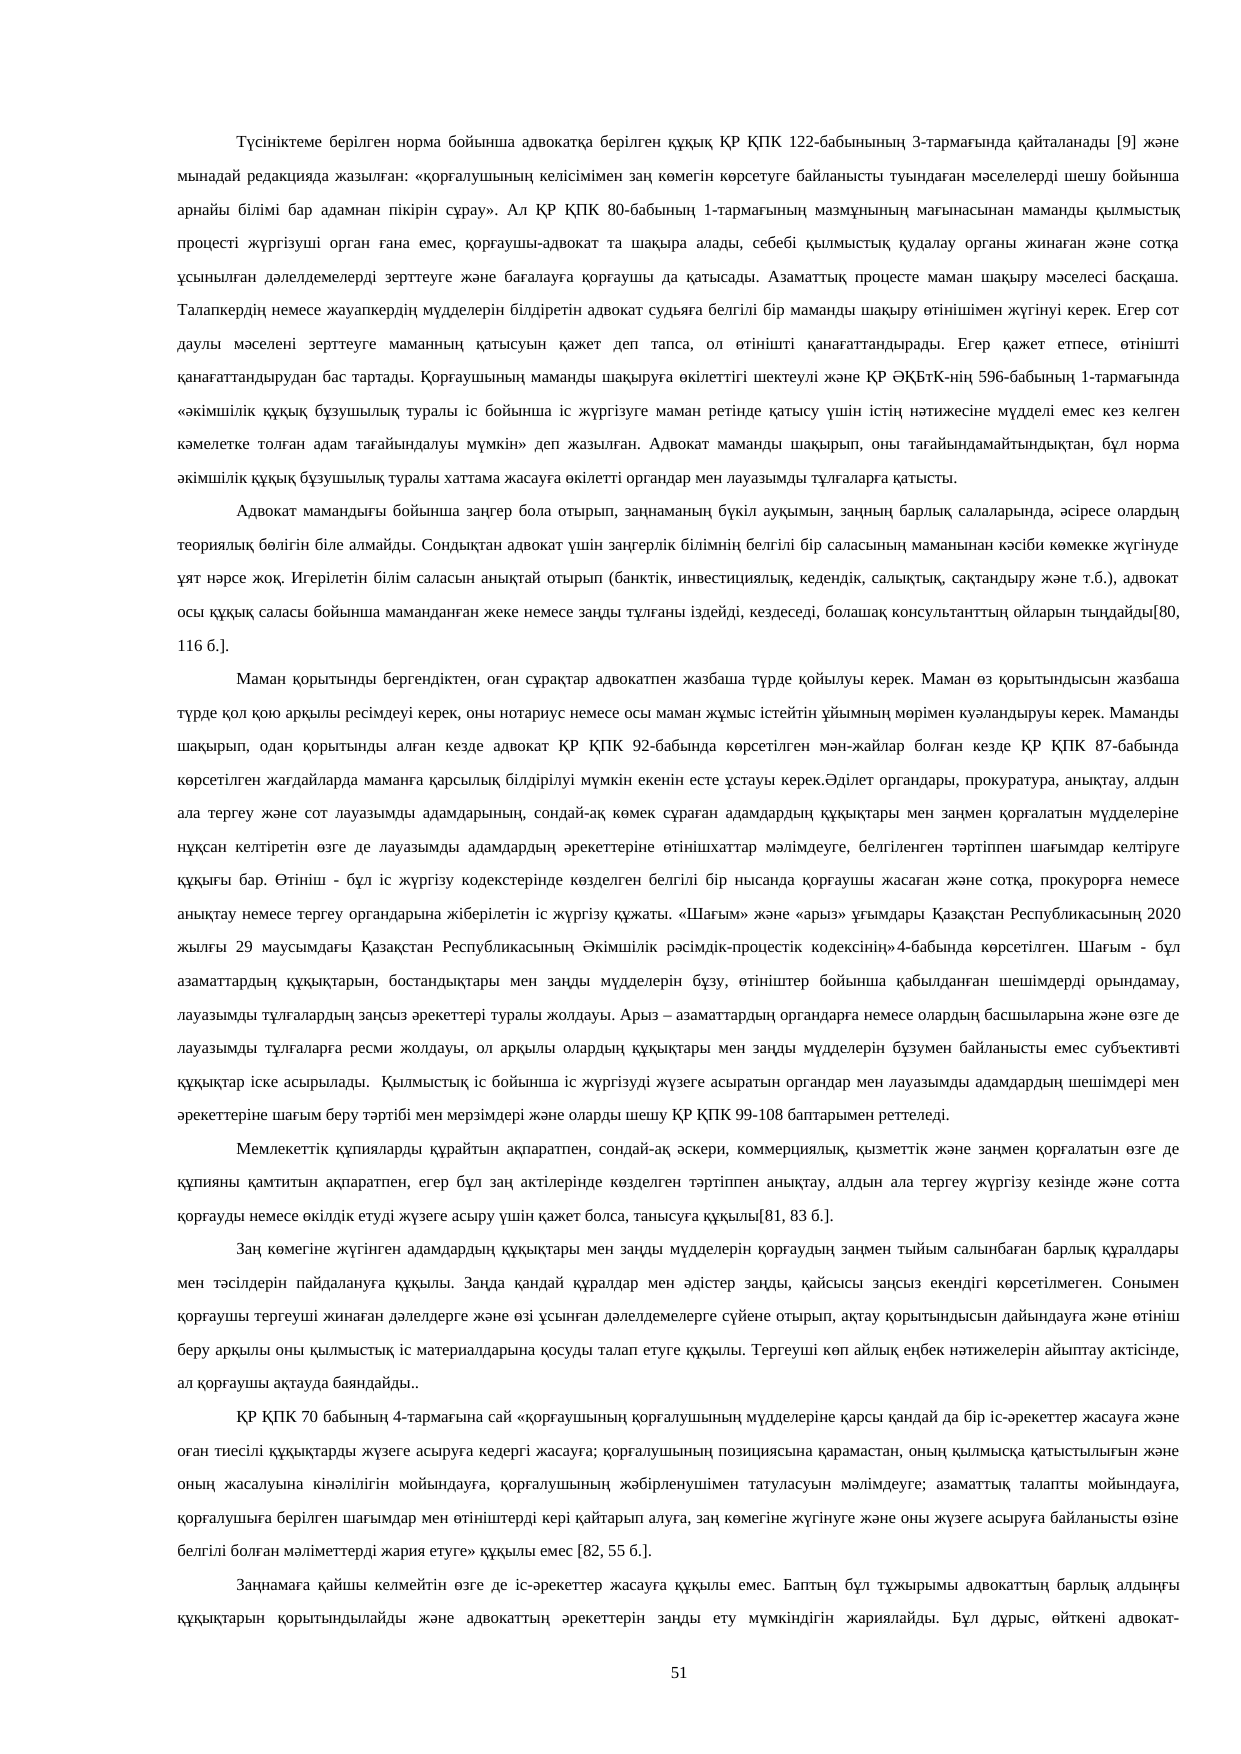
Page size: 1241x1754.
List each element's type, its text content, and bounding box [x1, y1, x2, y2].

text ҚР ҚПК 70 бабының 4-тармағына сай «қорғаушының қорғалушының мүдделеріне қарсы қандай да бір іс-әрекеттер жасауға және оған тиесілі құқықтарды жүзеге асыруға кедергі жасауға; қорғалушының позициясына қарамастан, оның қылмысқа қатыстылығын және оның жасалуына кінәлілігін мойындауға, қорғалушының жәбірленушімен татуласуын мәлімдеуге; азаматтық талапты мойындауға, қорғалушыға берілген шағымдар мен өтініштерді кері қайтарып алуға, заң көмегіне жүгінуге және оны жүзеге асыруға байланысты өзіне белгілі болған мәліметтерді жария етуге» құқылы емес [82, 55 б.]. [177, 1393, 1181, 1560]
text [177, 1560, 1181, 1627]
text Түсініктеме берілген норма бойынша адвокатқа берілген құқық ҚР ҚПК 122-бабынының 3-тармағында қайталанады [9] және мынадай редакцияда жазылған: «қорғалушының келісімімен заң көмегін көрсетуге байланысты туындаған мәселелерді шешу бойынша арнайы білімі бар адамнан пікірін сұрау». Ал ҚР ҚПК 80-бабының 1-тармағының мазмұнының мағынасынан маманды қылмыстық процесті жүргізуші орган ғана емес, қорғаушы-адвокат та шақыра алады, себебі қылмыстық қудалау органы жинаған және сотқа ұсынылған дәлелдемелерді зерттеуге және бағалауға қорғаушы да қатысады. Азаматтық процесте маман шақыру мәселесі басқаша. Талапкердің немесе жауапкердің мүдделерін білдіретін адвокат судьяға белгілі бір маманды шақыру өтінішімен жүгінуі керек. Егер сот даулы мәселені зерттеуге маманның қатысуын қажет деп тапса, ол өтінішті қанағаттандырады. Егер қажет етпесе, өтінішті қанағаттандырудан бас тартады. Қорғаушының маманды шақыруға өкілеттігі шектеулі және ҚР ӘҚБтК-нің 596-бабының 1-тармағында «әкімшілік құқық бұзушылық туралы іс бойынша іс жүргізуге маман ретінде қатысу үшін істің нәтижесіне мүдделі емес кез келген кәмелетке толған адам тағайындалуы мүмкін» деп жазылған. Адвокат маманды шақырып, оны тағайындамайтындықтан, бұл норма әкімшілік құқық бұзушылық туралы хаттама жасауға өкілетті органдар мен лауазымды тұлғаларға қатысты. [177, 118, 1181, 487]
text Заң көмегіне жүгінген адамдардың құқықтары мен заңды мүдделерін қорғаудың заңмен тыйым салынбаған барлық құралдары мен тәсілдерін пайдалануға құқылы. Заңда қандай құралдар мен әдістер заңды, қайсысы заңсыз екендігі көрсетілмеген. Сонымен қорғаушы тергеуші жинаған дәлелдерге және өзі ұсынған дәлелдемелерге сүйене отырып, ақтау қорытындысын дайындауға және өтініш беру арқылы оны қылмыстық іс материалдарына қосуды талап етуге құқылы. Тергеуші көп айлық еңбек нәтижелерін айыптау актісінде, ал қорғаушы ақтауда баяндайды.. [177, 1225, 1181, 1393]
text Мемлекеттік құпияларды құрайтын ақпаратпен, сондай-ақ әскери, коммерциялық, қызметтік және заңмен қорғалатын өзге де құпияны қамтитын ақпаратпен, егер бұл заң актілерінде көзделген тәртіппен анықтау, алдын ала тергеу жүргізу кезінде және сотта қорғауды немесе өкілдік етуді жүзеге асыру үшін қажет болса, танысуға құқылы[81, 83 б.]. [177, 1124, 1181, 1225]
text Адвокат мамандығы бойынша заңгер бола отырып, заңнаманың бүкіл ауқымын, заңның барлық салаларында, әсіресе олардың теориялық бөлігін біле алмайды. Сондықтан адвокат үшін заңгерлік білімнің белгілі бір саласының маманынан кәсіби көмекке жүгінуде ұят нәрсе жоқ. Игерілетін білім саласын анықтай отырып (банктік, инвестициялық, кедендік, салықтық, сақтандыру және т.б.), адвокат осы құқық саласы бойынша маманданған жеке немесе заңды тұлғаны іздейді, кездеседі, болашақ консультанттың ойларын тыңдайды[80, 116 б.]. [177, 487, 1181, 655]
text Маман қорытынды бергендіктен, оған сұрақтар адвокатпен жазбаша түрде қойылуы керек. Маман өз қорытындысын жазбаша түрде қол қою арқылы ресімдеуі керек, оны нотариус немесе осы маман жұмыс істейтін ұйымның мөрімен куәландыруы керек. Маманды шақырып, одан қорытынды алған кезде адвокат ҚР ҚПК 92-бабында көрсетілген мән-жайлар болған кезде ҚР ҚПК 87-бабында көрсетілген жағдайларда маманға қарсылық білдірілуі мүмкін екенін есте ұстауы керек.Әділет органдары, прокуратура, анықтау, алдын ала тергеу және сот лауазымды адамдарының, сондай-ақ көмек сұраған адамдардың құқықтары мен заңмен қорғалатын мүдделеріне нұқсан келтіретін өзге де лауазымды адамдардың әрекеттеріне өтінішхаттар мәлімдеуге, белгіленген тәртіппен шағымдар келтіруге құқығы бар. Өтініш - бұл іс жүргізу кодекстерінде көзделген белгілі бір нысанда қорғаушы жасаған және сотқа, прокурорға немесе анықтау немесе тергеу органдарына жіберілетін іс жүргізу құжаты. «Шағым» және «арыз» ұғымдары Қазақстан Республикасының 2020 жылғы 29 маусымдағы Қазақстан Республикасының Әкімшілік рәсімдік-процестік кодексінің»4-бабында көрсетілген. Шағым - бұл азаматтардың құқықтарын, бостандықтары мен заңды мүдделерін бұзу, өтініштер бойынша қабылданған шешімдерді орындамау, лауазымды тұлғалардың заңсыз әрекеттері туралы жолдауы. Арыз – азаматтардың органдарға немесе олардың басшыларына және өзге де лауазымды тұлғаларға ресми жолдауы, ол арқылы олардың құқықтары мен заңды мүдделерін бұзумен байланысты емес субъективті құқықтар іске асырылады. Қылмыстық іс бойынша іс жүргізуді жүзеге асыратын органдар мен лауазымды адамдардың шешімдері мен әрекеттеріне шағым беру тәртібі мен мерзімдері және оларды шешу ҚР ҚПК 99-108 баптарымен реттеледі. [177, 655, 1181, 1124]
